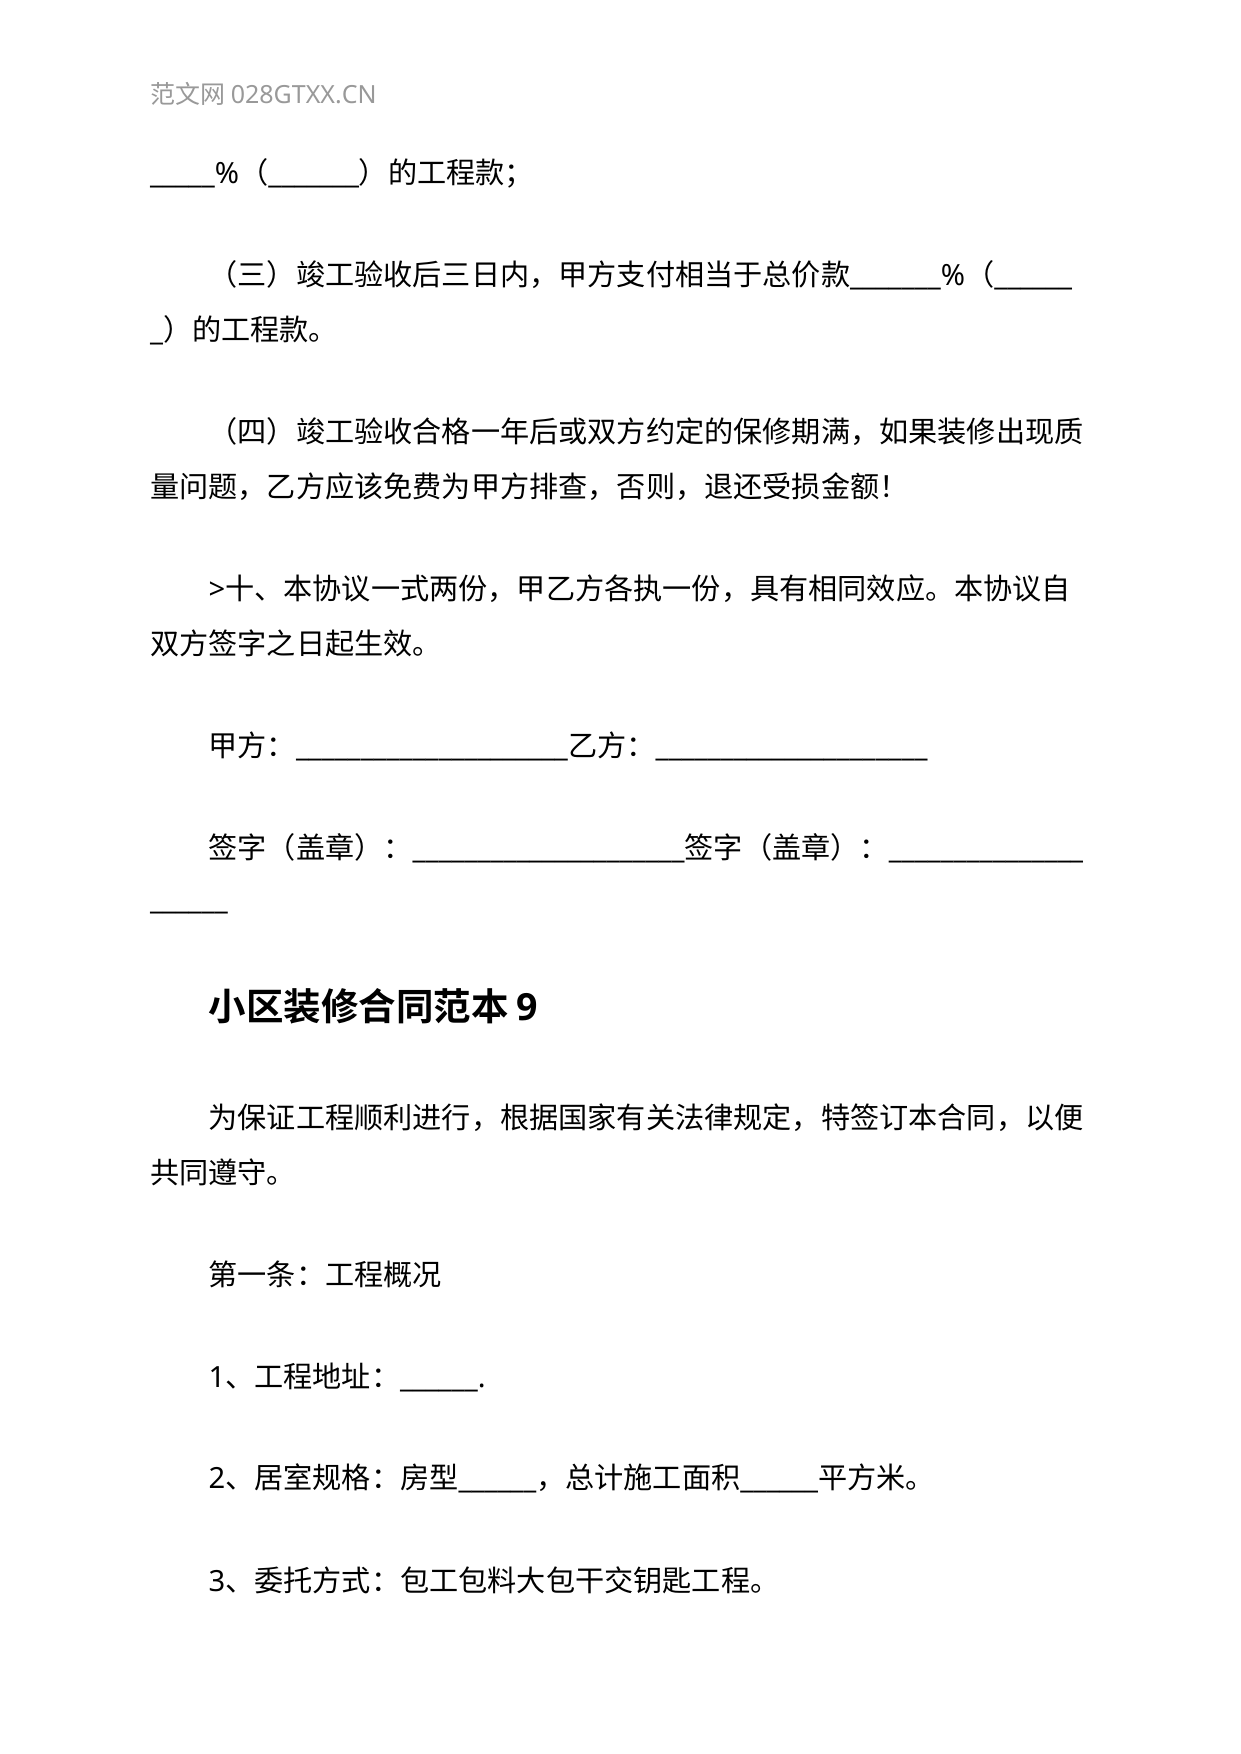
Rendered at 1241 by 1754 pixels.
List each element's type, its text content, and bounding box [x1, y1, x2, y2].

text 第一条：工程概况 [150, 1251, 1090, 1294]
text 甲方：_____________________乙方：_____________________ [150, 722, 1090, 765]
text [150, 150, 1090, 192]
text （四）竣工验收合格一年后或双方约定的保修期满，如果装修出现质量问题，乙方应该免费为甲方排查，否则，退还受损金额！ [150, 409, 1090, 506]
text 小区装修合同范本9 [150, 977, 1090, 1032]
text （三）竣工验收后三日内，甲方支付相当于总价款_______%（_______）的工程款。 [150, 252, 1090, 349]
text 1、工程地址：______. [150, 1353, 1090, 1396]
text 签字（盖章）：_____________________签字（盖章）：_____________________ [150, 824, 1090, 918]
text 3、委托方式：包工包料大包干交钥匙工程。 [150, 1557, 1090, 1599]
text 2、居室规格：房型______，总计施工面积______平方米。 [150, 1455, 1090, 1497]
text 为保证工程顺利进行，根据国家有关法律规定，特签订本合同，以便共同遵守。 [150, 1095, 1090, 1192]
text >十、本协议一式两份，甲乙方各执一份，具有相同效应。本协议自双方签字之日起生效。 [150, 566, 1090, 663]
